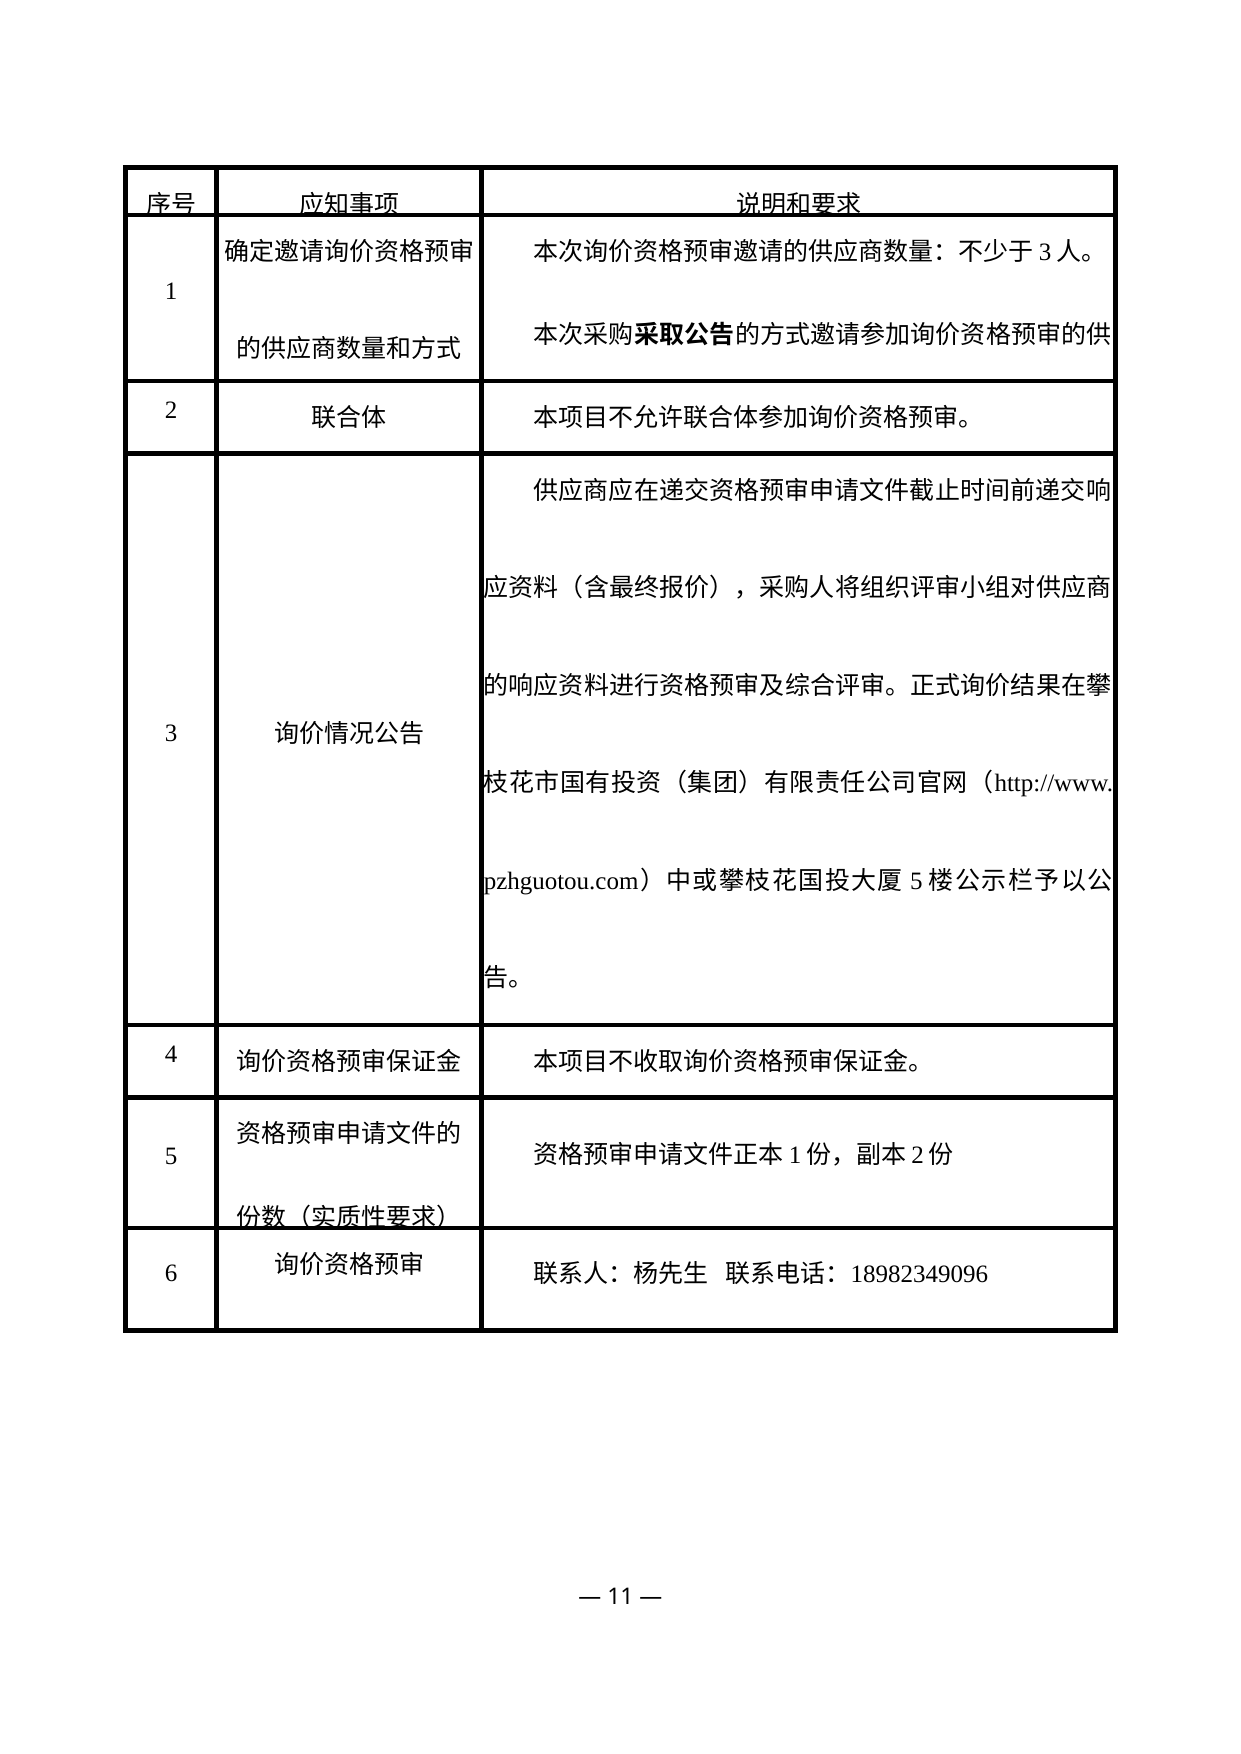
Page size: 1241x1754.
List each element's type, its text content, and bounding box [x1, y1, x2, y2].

table_header 说明和要求 [484, 170, 1113, 212]
table_cell 资格预审申请文件的 份数（实质性要求） [219, 1100, 479, 1226]
table_cell 资格预审申请文件正本1份，副本2份 [484, 1100, 1113, 1226]
table_cell 3 [128, 456, 214, 1023]
table_cell 6 [128, 1230, 214, 1328]
table_cell 联合体 [219, 383, 479, 451]
table_cell 确定邀请询价资格预审的供应商数量和方式 [219, 217, 479, 378]
table_cell 1 [128, 217, 214, 378]
table_cell 联系人：杨先生 联系电话：18982349096 [484, 1230, 1113, 1328]
table_cell 4 [128, 1027, 214, 1095]
table_cell 询价资格预审 文件咨询 [219, 1230, 479, 1328]
table_header 序号 [128, 170, 214, 212]
table_cell 询价资格预审保证金 [219, 1027, 479, 1095]
table_header 应知事项 [219, 170, 479, 212]
table_cell 本项目不收取询价资格预审保证金。 [484, 1027, 1113, 1095]
table_cell 5 [128, 1100, 214, 1226]
table_cell 2 [128, 383, 214, 451]
table_cell 本项目不允许联合体参加询价资格预审。 [484, 383, 1113, 451]
table_cell 本次询价资格预审邀请的供应商数量：不少于3人。 本次采购采取公告的方式邀请参加询价资格预审的供应商。 [484, 217, 1113, 378]
table_cell 询价情况公告 [219, 456, 479, 1023]
table_cell 供应商应在递交资格预审申请文件截止时间前递交响应资料（含最终报价），采购人将组织评审小组对供应商的响应资料进行资格预审及综合评审。正式询价结果在攀枝花市国有投资（集团）有限责任公司官网（http://www.pzhguotou.com）中或攀枝花国投大厦5楼公示栏予以公告。 [484, 456, 1113, 1023]
